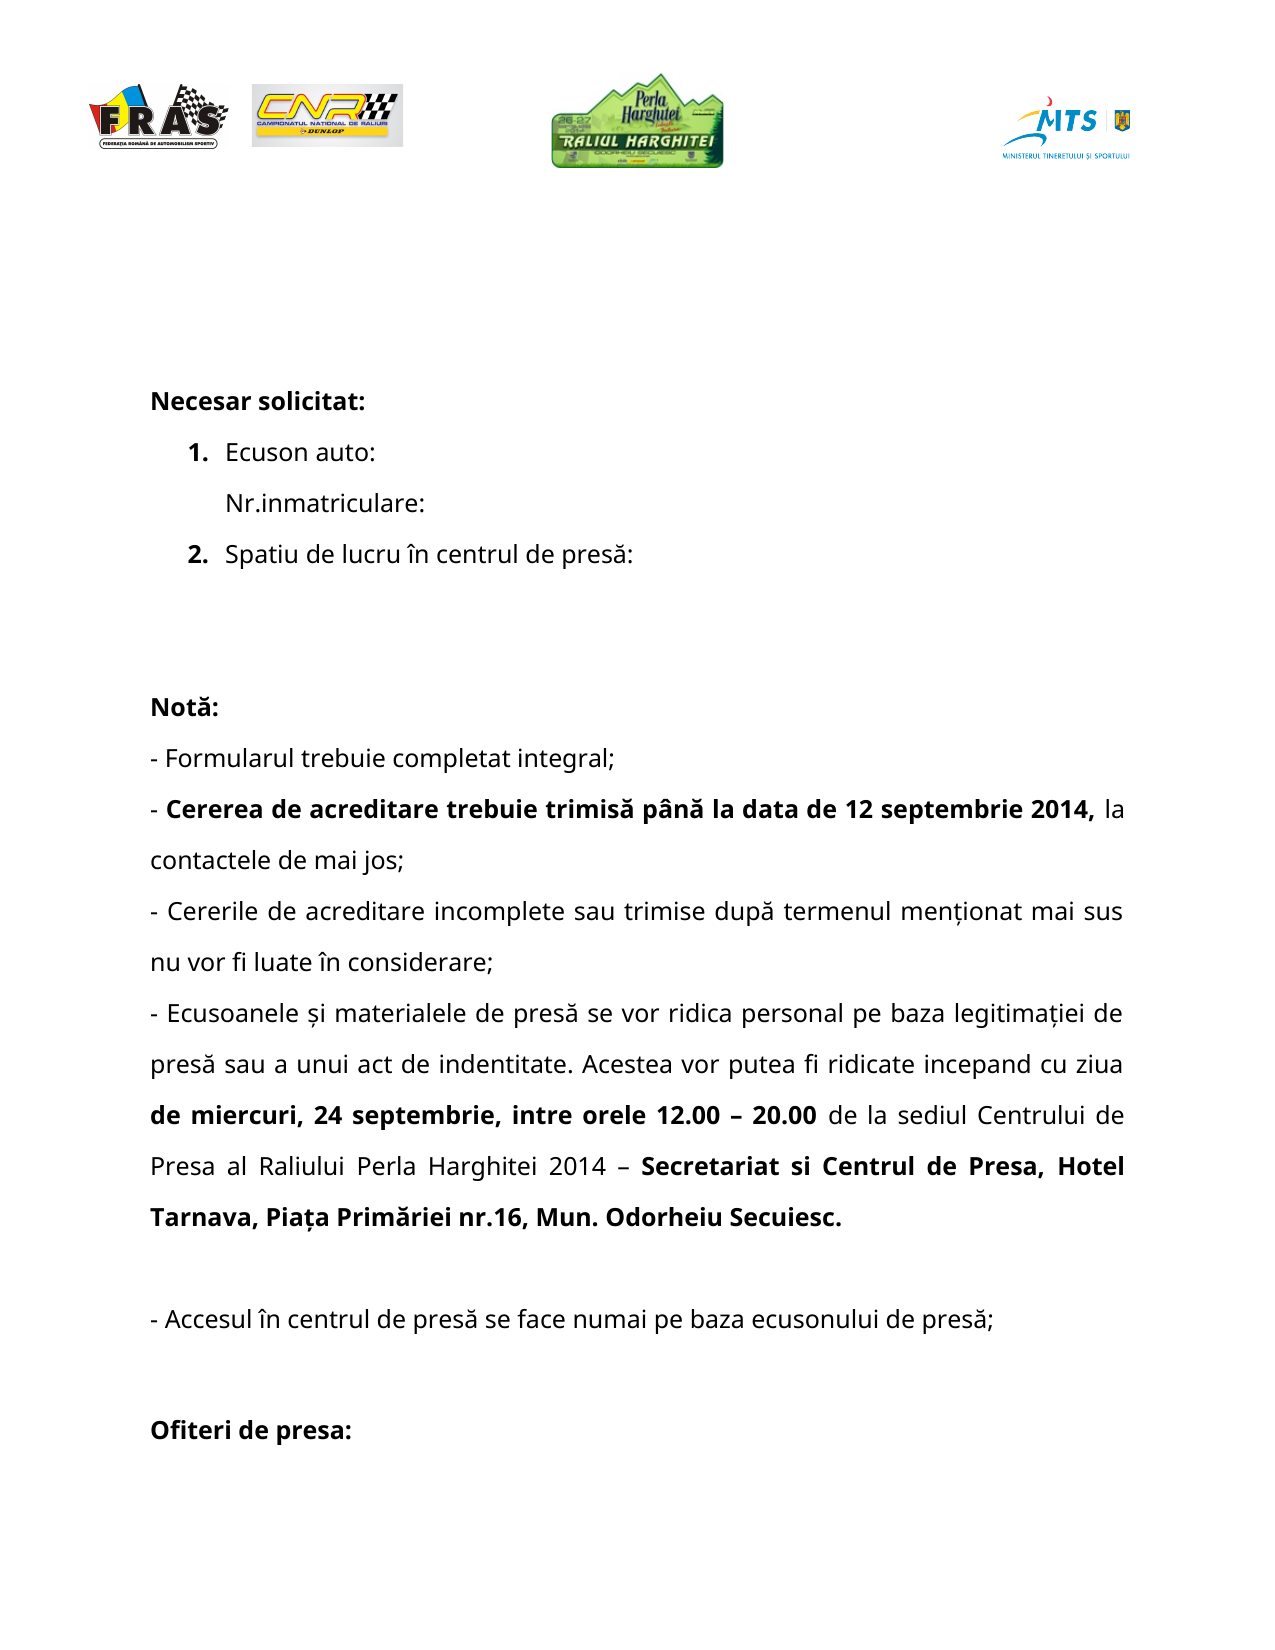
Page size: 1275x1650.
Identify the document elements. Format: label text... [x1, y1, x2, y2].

picture [1002, 96, 1130, 160]
text Necesar solicitat: [150, 383, 1125, 417]
picture [251, 84, 404, 147]
picture [551, 73, 724, 168]
text Nr.inmatriculare: [225, 485, 1125, 519]
text Ofiteri de presa: [150, 1413, 1125, 1447]
picture [89, 84, 229, 149]
text - Cererea de acreditare trebuie trimisă până la data de 12 septembrie 2014, la contactele de mai jos; [150, 791, 1125, 877]
text Notă: [150, 689, 1125, 723]
text - Accesul în centrul de presă se face numai pe baza ecusonului de presă; [150, 1302, 1125, 1336]
text - Cererile de acreditare incomplete sau trimise după termenul menţionat mai sus nu vor fi luate în considerare; [150, 893, 1125, 979]
list Ecuson auto: [187, 434, 1125, 468]
text - Ecusoanele şi materialele de presă se vor ridica personal pe baza legitimaţiei de presă sau a unui act de indentitate. Acestea vor putea fi ridicate incepand cu ziua de miercuri, 24 septembrie, intre orele 12.00 – 20.00 de la sediul Centrului de Presa al Raliului Perla Harghitei 2014 – Secretariat si Centrul de Presa, Hotel Tarnava, Piața Primăriei nr.16, Mun. Odorheiu Secuiesc. [150, 996, 1125, 1234]
list Spatiu de lucru în centrul de presă: [187, 536, 1125, 621]
text - Formularul trebuie completat integral; [150, 740, 1125, 774]
